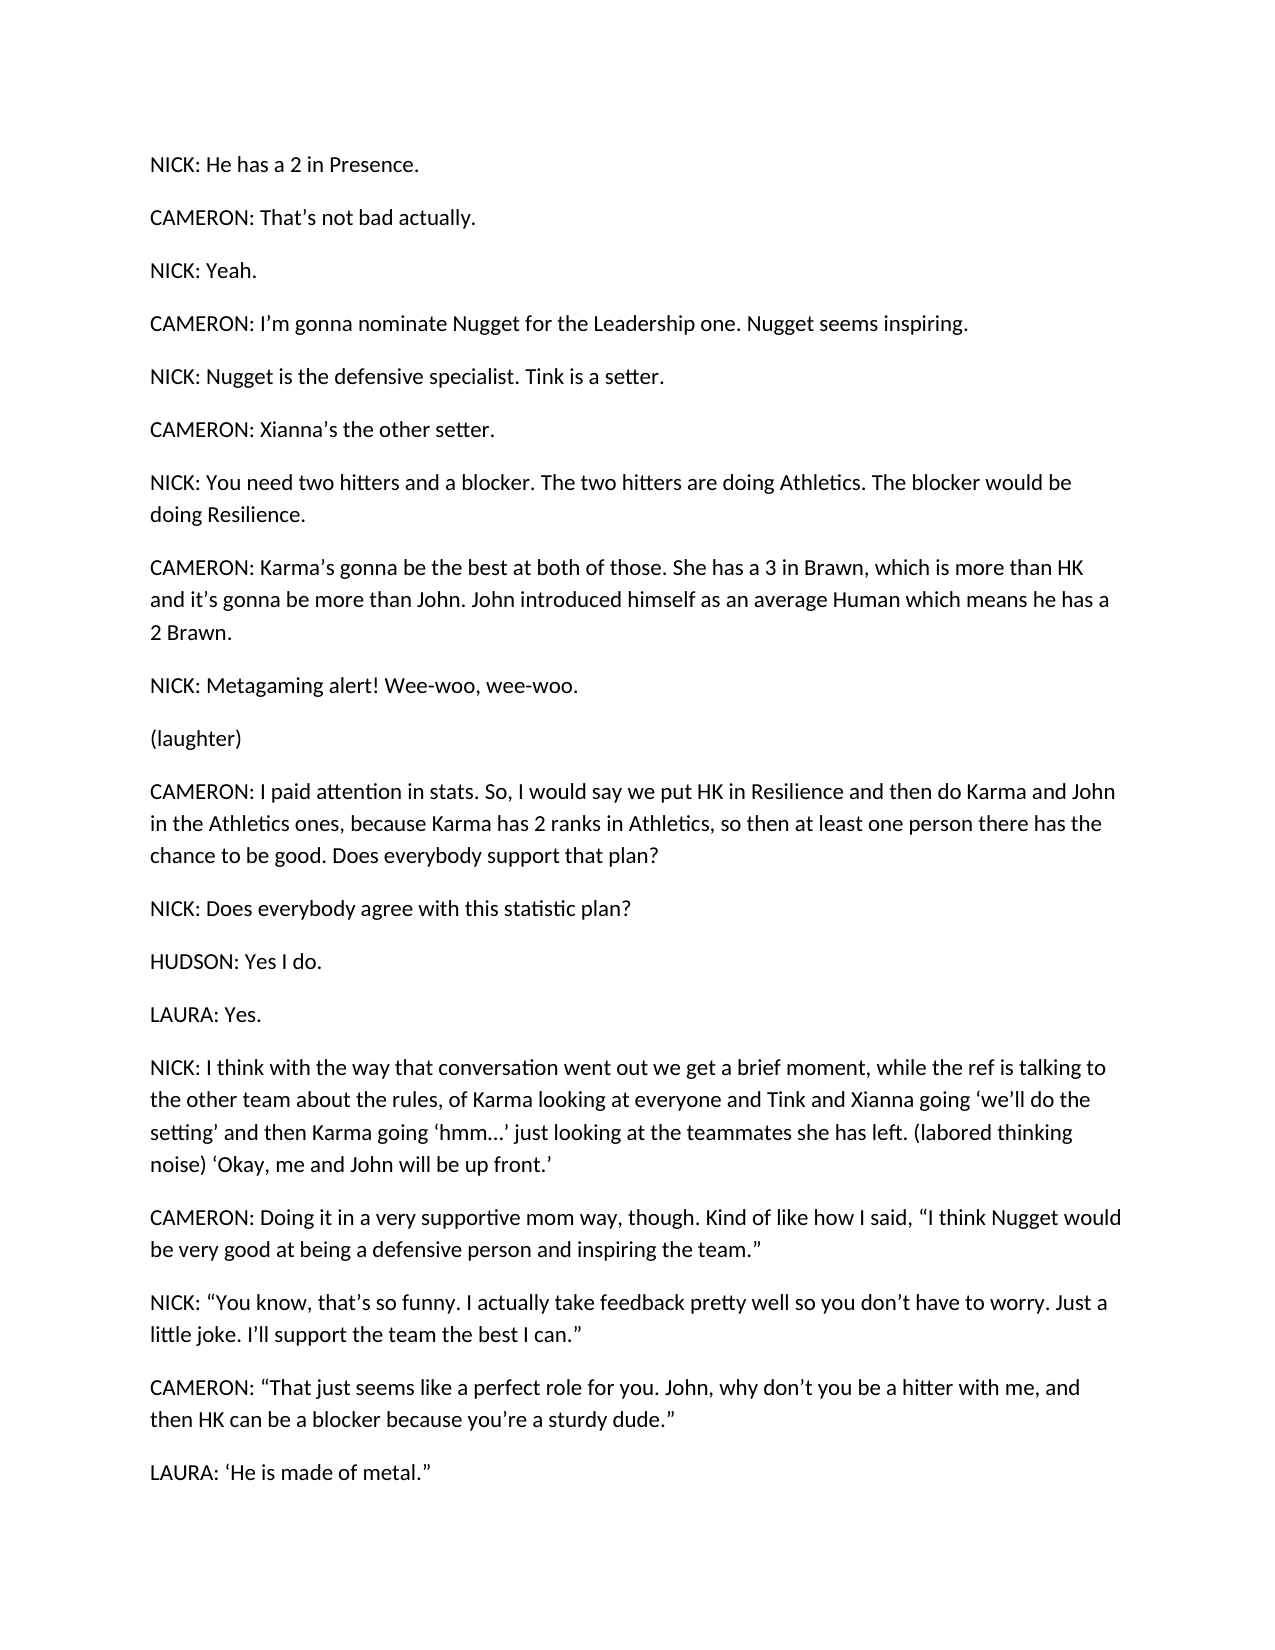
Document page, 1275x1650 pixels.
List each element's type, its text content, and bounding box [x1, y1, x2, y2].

text HUDSON: Yes I do. [150, 947, 1125, 975]
text CAMERON: I’m gonna nominate Nugget for the Leadership one. Nugget seems inspiring. [150, 309, 1125, 337]
text (laughter) [150, 724, 1125, 752]
text NICK: Nugget is the defensive specialist. Tink is a setter. [150, 362, 1125, 390]
text LAURA: Yes. [150, 1000, 1125, 1028]
text NICK: He has a 2 in Presence. [150, 150, 1125, 178]
text LAURA: ‘He is made of metal.” [150, 1458, 1125, 1486]
text CAMERON: “That just seems like a perfect role for you. John, why don’t you be a hitter with me, and then HK can be a blocker because you’re a sturdy dude.” [150, 1373, 1125, 1433]
text CAMERON: Karma’s gonna be the best at both of those. She has a 3 in Brawn, which is more than HK and it’s gonna be more than John. John introduced himself as an average Human which means he has a 2 Brawn. [150, 553, 1125, 646]
text CAMERON: Xianna’s the other setter. [150, 415, 1125, 443]
text NICK: Yeah. [150, 256, 1125, 284]
text NICK: Metagaming alert! Wee-woo, wee-woo. [150, 671, 1125, 699]
text NICK: Does everybody agree with this statistic plan? [150, 894, 1125, 922]
text CAMERON: I paid attention in stats. So, I would say we put HK in Resilience and then do Karma and John in the Athletics ones, because Karma has 2 ranks in Athletics, so then at least one person there has the chance to be good. Does everybody support that plan? [150, 777, 1125, 869]
text NICK: “You know, that’s so funny. I actually take feedback pretty well so you don’t have to worry. Just a little joke. I’ll support the team the best I can.” [150, 1288, 1125, 1348]
text NICK: I think with the way that conversation went out we get a brief moment, while the ref is talking to the other team about the rules, of Karma looking at everyone and Tink and Xianna going ‘we’ll do the setting’ and then Karma going ‘hmm…’ just looking at the teammates she has left. (labored thinking noise) ‘Okay, me and John will be up front.’ [150, 1053, 1125, 1178]
text NICK: You need two hitters and a blocker. The two hitters are doing Athletics. The blocker would be doing Resilience. [150, 468, 1125, 528]
text CAMERON: Doing it in a very supportive mom way, though. Kind of like how I said, “I think Nugget would be very good at being a defensive person and inspiring the team.” [150, 1203, 1125, 1263]
text CAMERON: That’s not bad actually. [150, 203, 1125, 231]
